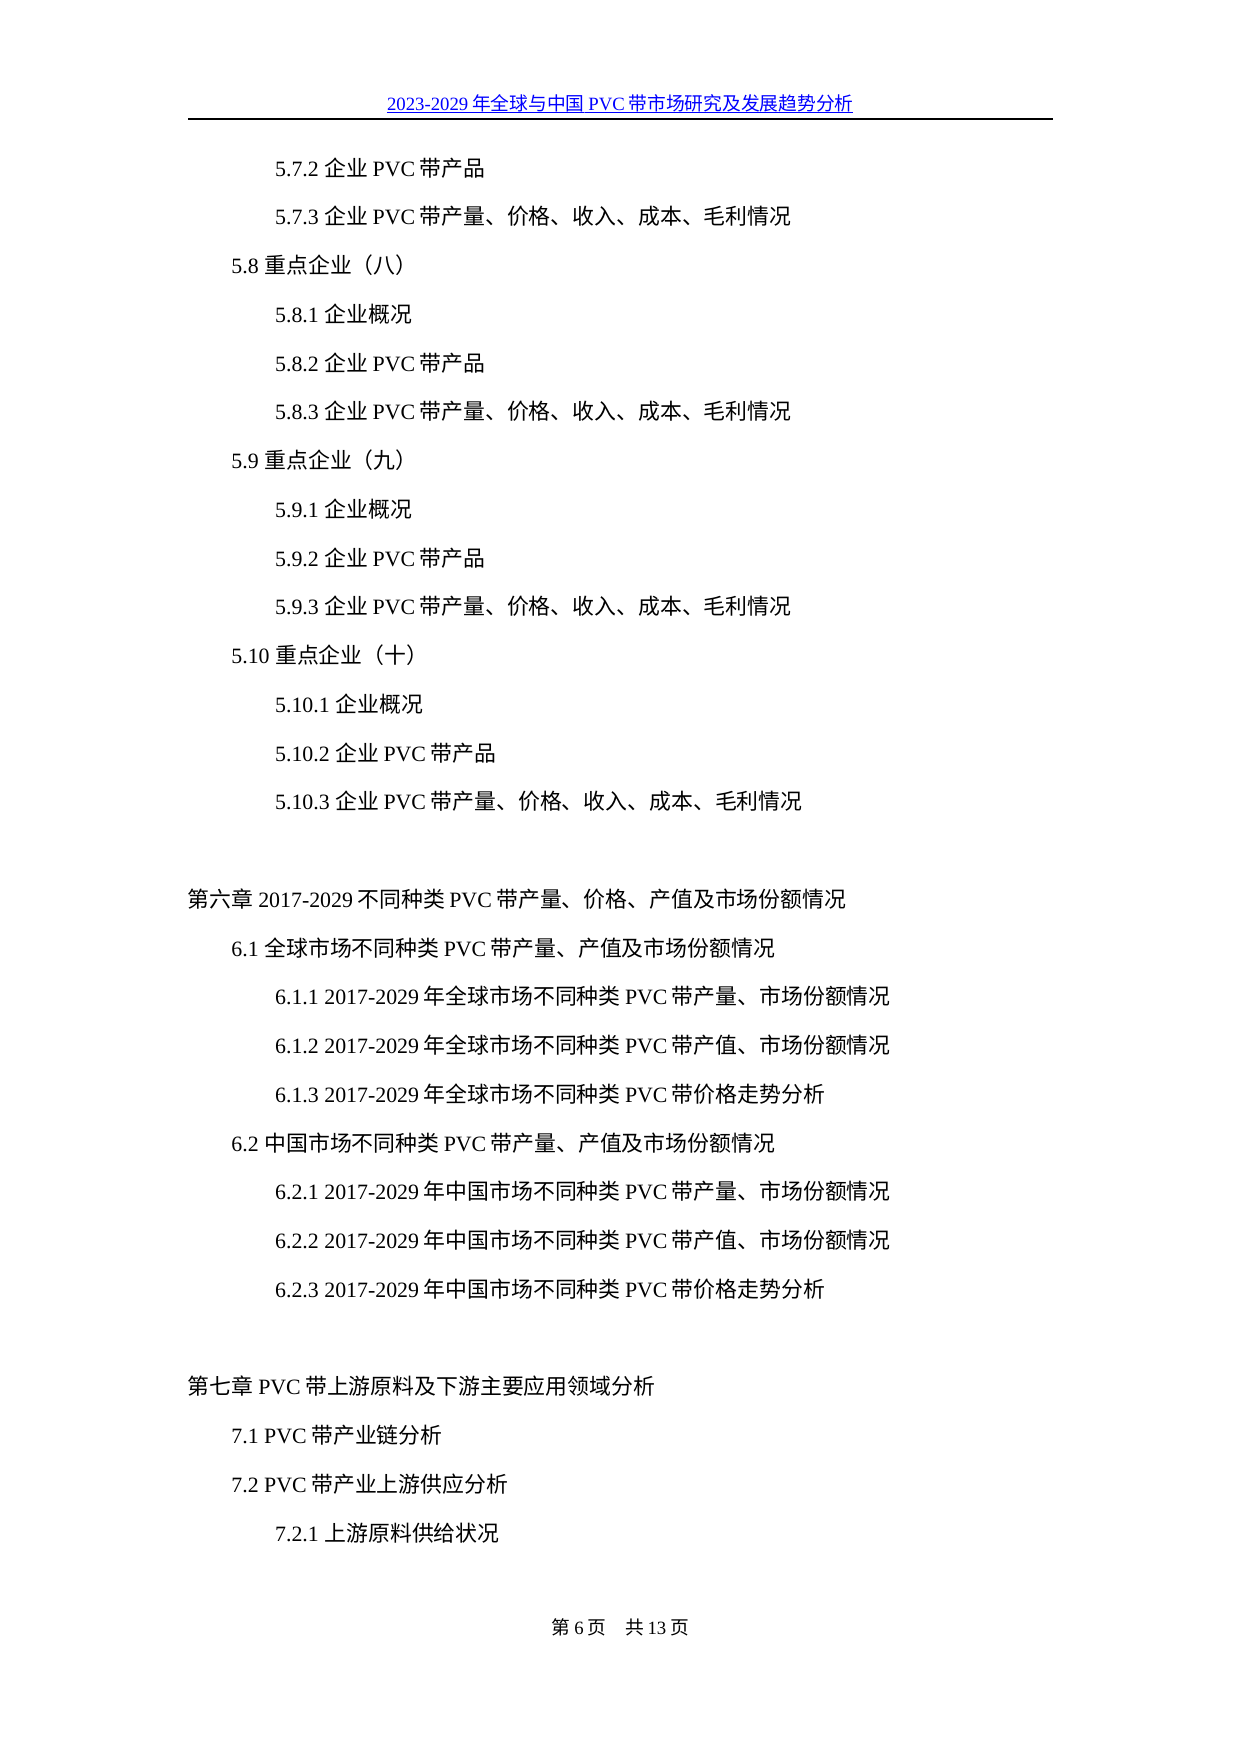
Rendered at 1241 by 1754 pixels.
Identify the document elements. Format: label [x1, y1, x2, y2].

text [187, 150, 1053, 1548]
